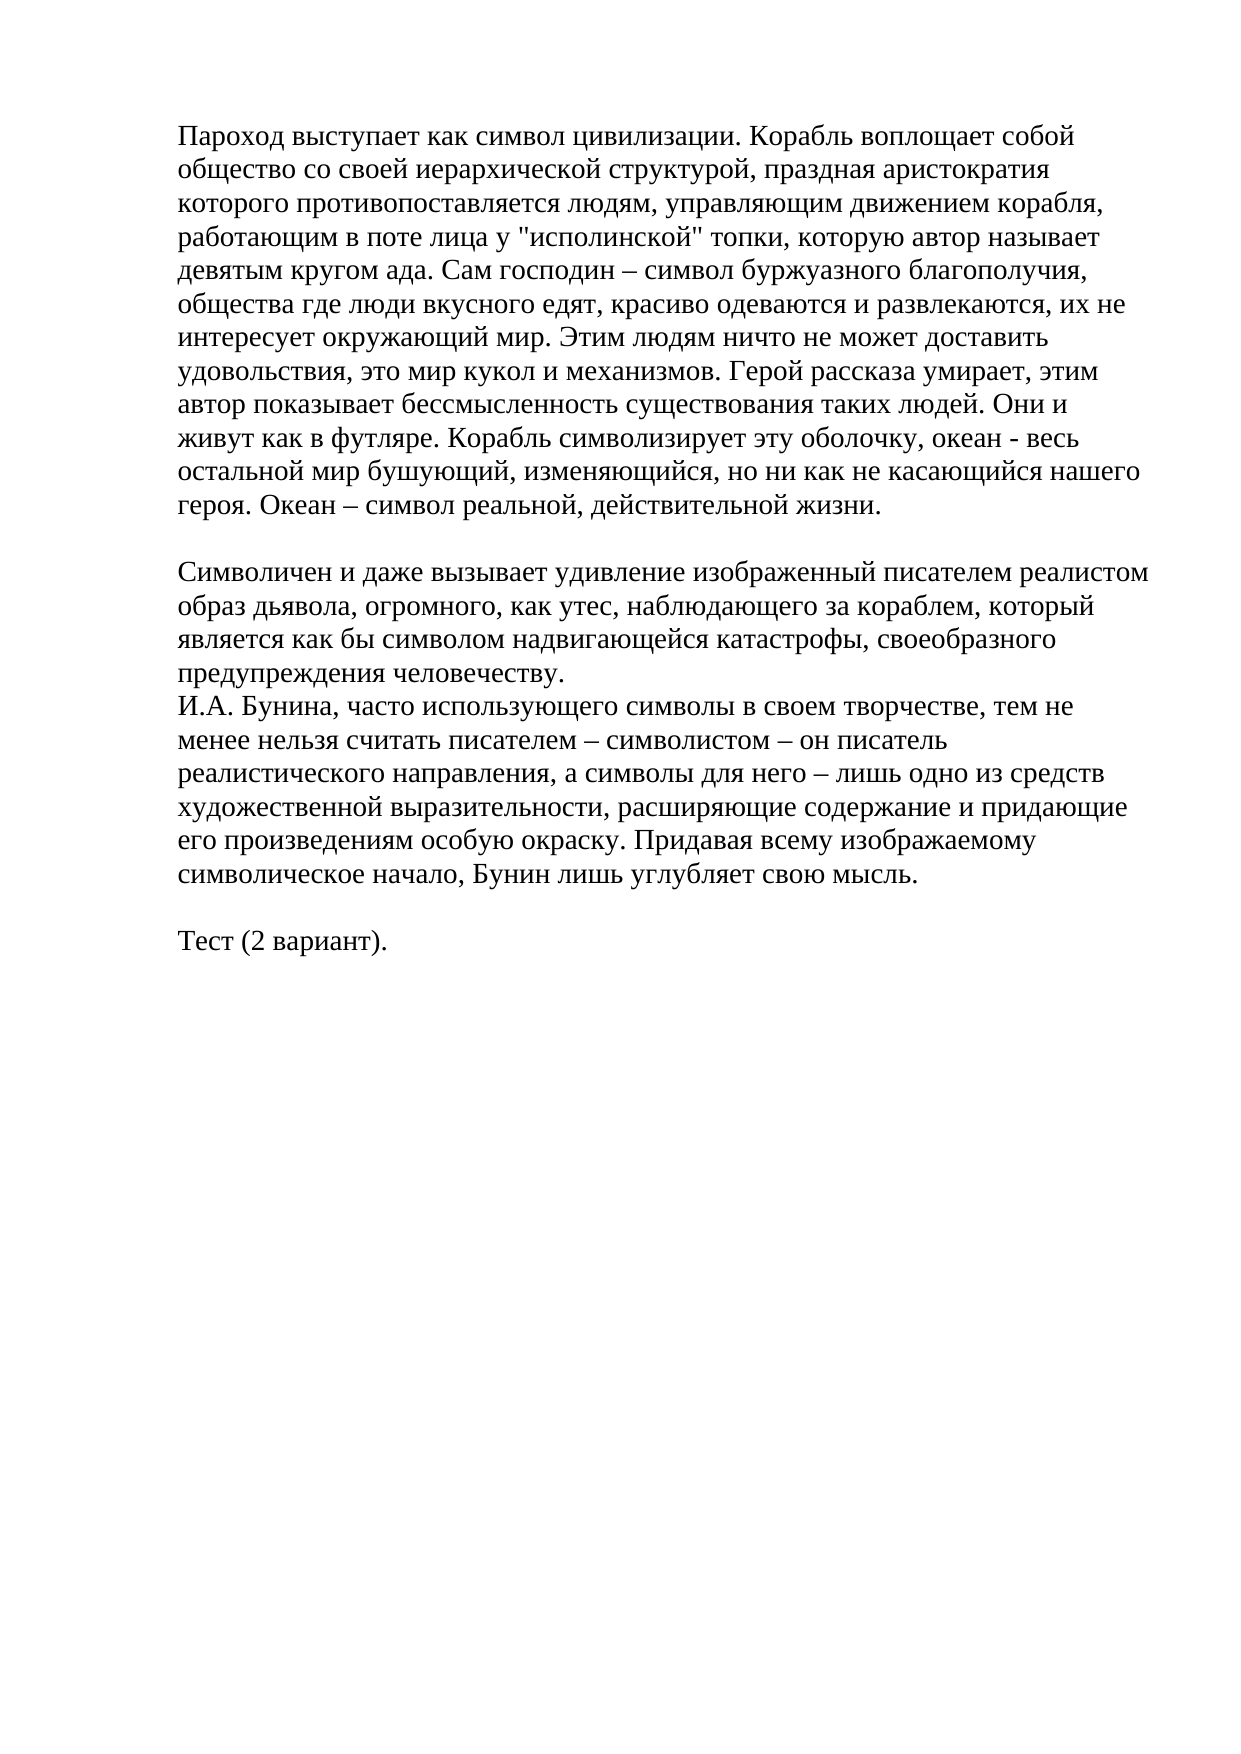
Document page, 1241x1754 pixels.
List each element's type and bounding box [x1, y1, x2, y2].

text [177, 118, 1152, 957]
